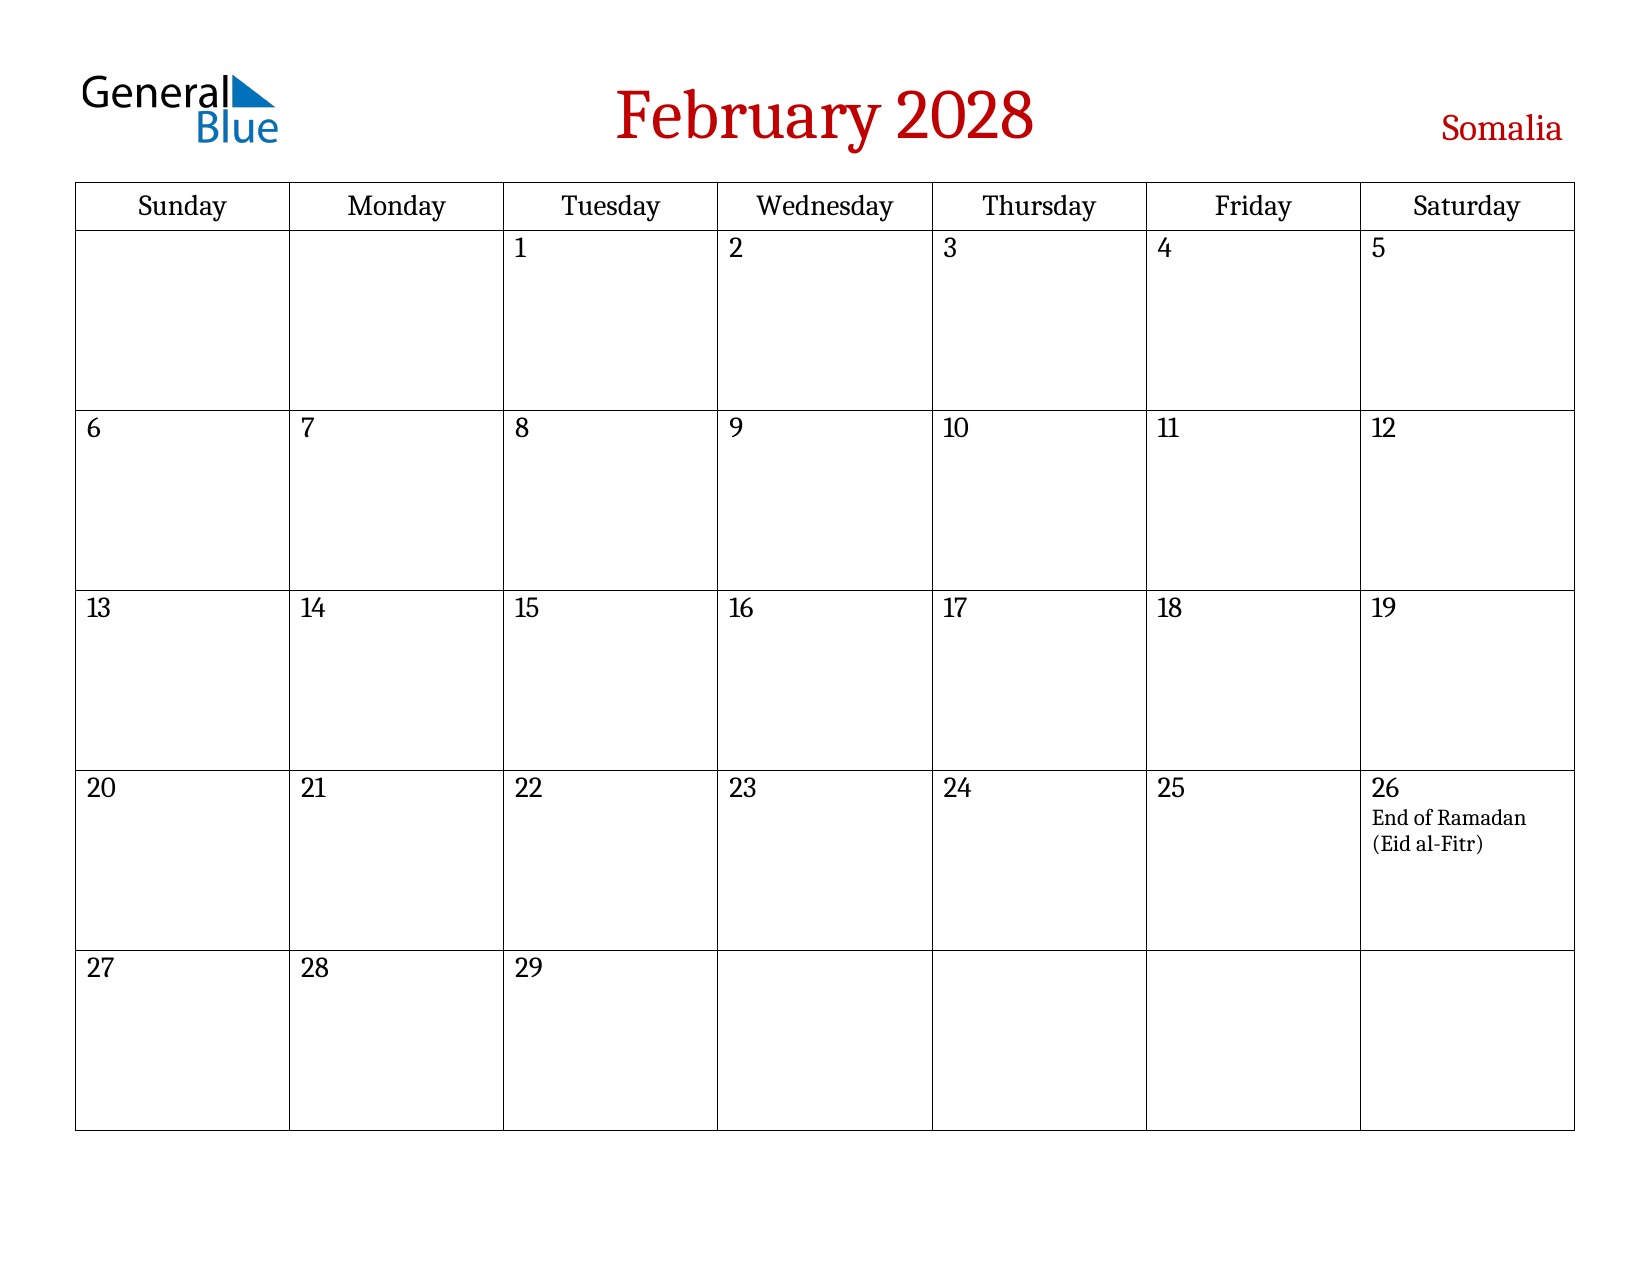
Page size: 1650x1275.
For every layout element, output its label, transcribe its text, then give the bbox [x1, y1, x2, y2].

table_cell [504, 805, 717, 950]
table_cell [76, 265, 289, 410]
table_cell [1147, 625, 1360, 770]
table_cell 4 [1147, 231, 1360, 264]
table_cell [933, 265, 1146, 410]
table_cell 28 [290, 951, 503, 985]
table_cell 3 [933, 231, 1146, 264]
table_cell [76, 985, 289, 1130]
table_cell 25 [1147, 771, 1360, 805]
table_cell [718, 445, 932, 590]
table_cell 8 [504, 411, 717, 444]
table_cell [76, 445, 289, 590]
table_cell [1147, 951, 1360, 985]
table_cell [76, 805, 289, 950]
table_cell Tuesday [504, 183, 717, 230]
table_cell 29 [504, 951, 717, 985]
table_cell 23 [718, 771, 932, 805]
table_cell 10 [933, 411, 1146, 444]
table_cell 18 [1147, 591, 1360, 625]
table_cell [504, 445, 717, 590]
table_cell [1361, 625, 1574, 770]
table_cell 5 [1361, 231, 1574, 264]
table_cell [290, 445, 503, 590]
table_cell 12 [1361, 411, 1574, 444]
table_cell [1147, 985, 1360, 1130]
table_cell [718, 265, 932, 410]
table_cell 27 [76, 951, 289, 985]
table_cell [1361, 445, 1574, 590]
table_cell End of Ramadan (Eid al-Fitr) [1361, 805, 1574, 950]
table_cell [1147, 805, 1360, 950]
table_cell [1361, 985, 1574, 1130]
table_cell Thursday [933, 183, 1146, 230]
table_cell 21 [290, 771, 503, 805]
table_cell 1 [504, 231, 717, 264]
table_cell Friday [1147, 183, 1360, 230]
table_cell Wednesday [718, 183, 932, 230]
table_cell 19 [1361, 591, 1574, 625]
table_cell [718, 951, 932, 985]
table_cell [76, 231, 289, 264]
table_cell [933, 625, 1146, 770]
table_cell [504, 625, 717, 770]
table_cell [1147, 265, 1360, 410]
table_cell [1361, 951, 1574, 985]
table_cell 9 [718, 411, 932, 444]
table_cell Saturday [1361, 183, 1574, 230]
table_cell [290, 985, 503, 1130]
table_cell [933, 805, 1146, 950]
table_cell [1361, 265, 1574, 410]
table_cell 6 [76, 411, 289, 444]
table_cell 26 [1361, 771, 1574, 805]
table_cell [933, 985, 1146, 1130]
table_cell 16 [718, 591, 932, 625]
table_header [76, 75, 503, 182]
table_cell [718, 985, 932, 1130]
table_cell 17 [933, 591, 1146, 625]
table_header Somalia [1146, 75, 1574, 182]
table_cell 14 [290, 591, 503, 625]
table_cell [1147, 445, 1360, 590]
table_cell 2 [718, 231, 932, 264]
table_cell 24 [933, 771, 1146, 805]
table_cell [290, 231, 503, 264]
table_cell 20 [76, 771, 289, 805]
table_cell 22 [504, 771, 717, 805]
table_cell [933, 445, 1146, 590]
table_cell [290, 625, 503, 770]
table_cell 11 [1147, 411, 1360, 444]
table_cell [718, 625, 932, 770]
table_cell [718, 805, 932, 950]
table_cell Monday [290, 183, 503, 230]
table_cell [290, 265, 503, 410]
table_cell [504, 265, 717, 410]
table_cell [504, 985, 717, 1130]
table_cell Sunday [76, 183, 289, 230]
table_cell [933, 951, 1146, 985]
table_header February 2028 [504, 75, 1146, 182]
table_cell 13 [76, 591, 289, 625]
table_cell 7 [290, 411, 503, 444]
picture [82, 75, 278, 143]
table_cell 15 [504, 591, 717, 625]
table_cell [76, 625, 289, 770]
table_cell [290, 805, 503, 950]
